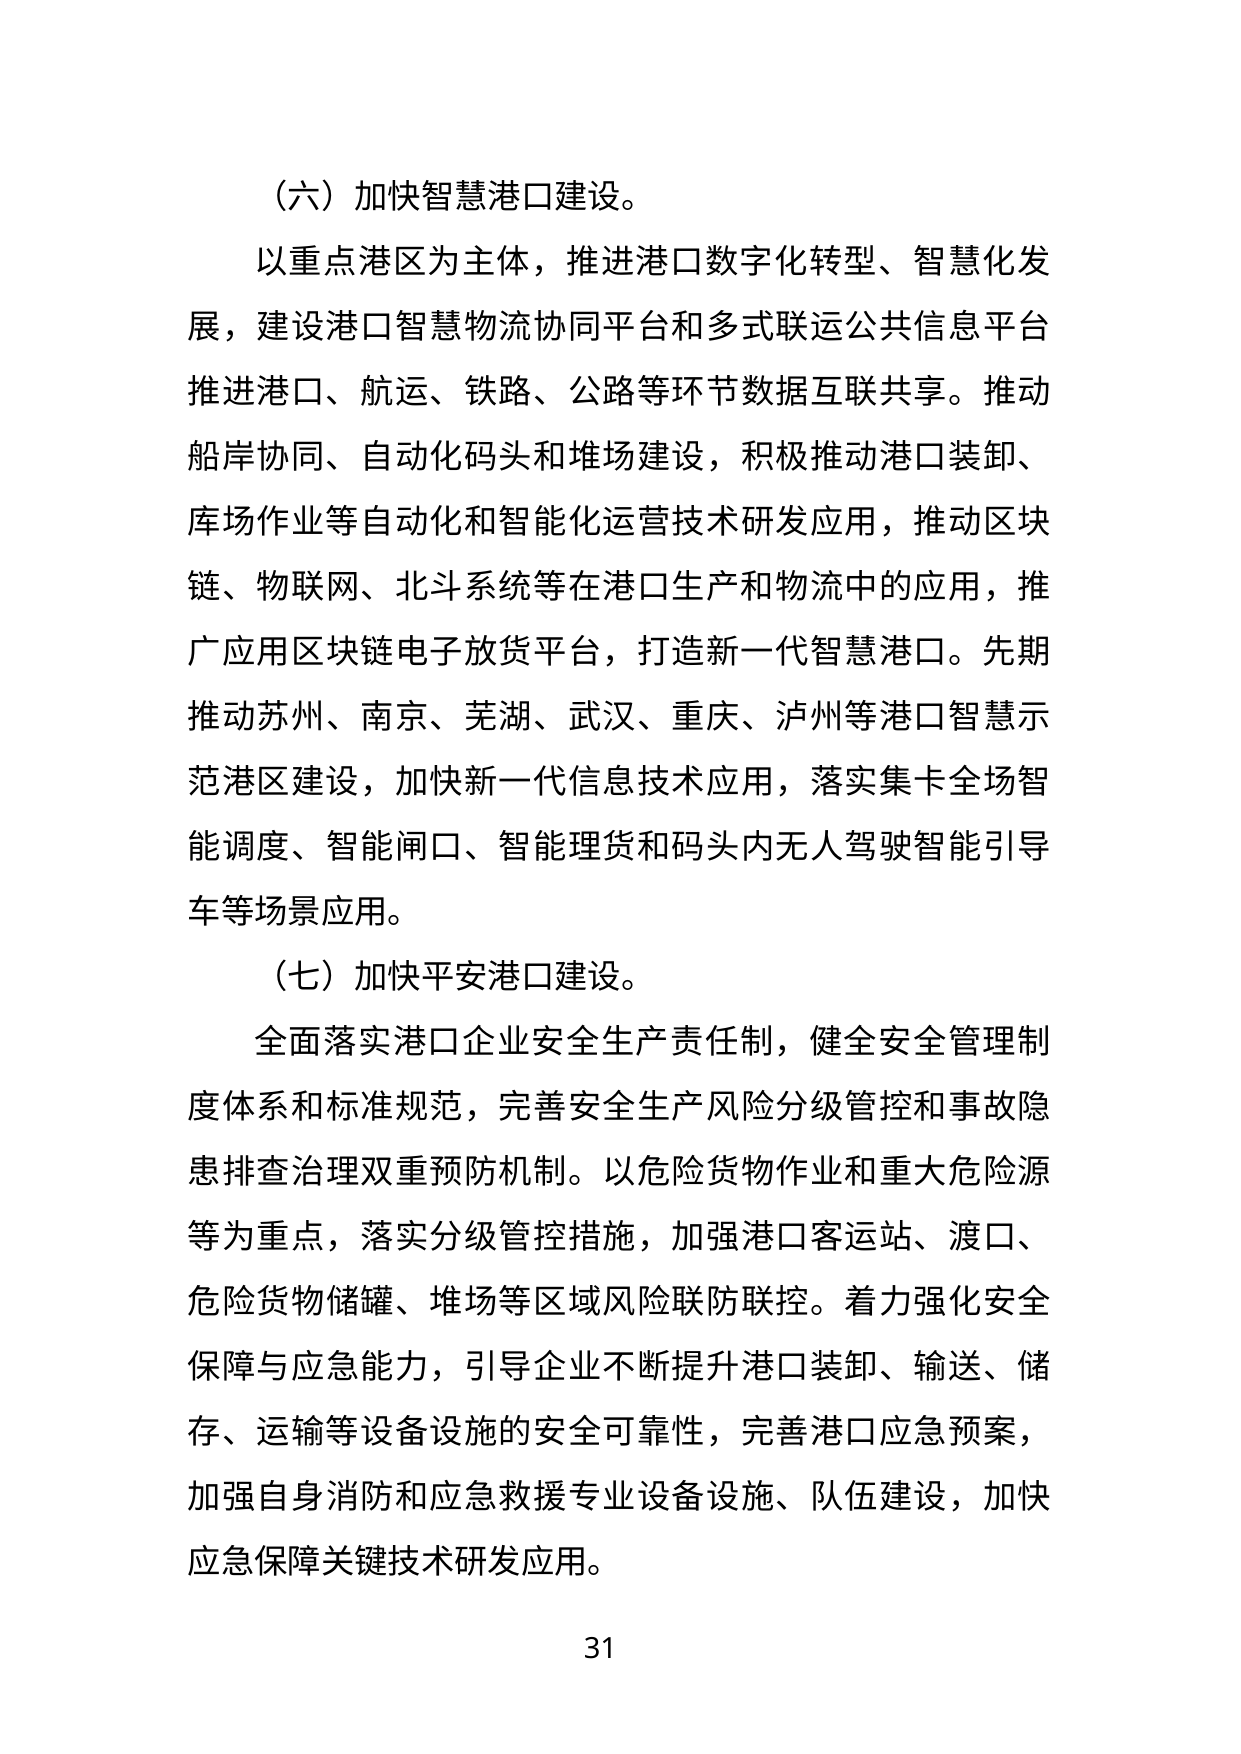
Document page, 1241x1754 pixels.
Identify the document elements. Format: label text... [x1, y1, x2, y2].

text 全面落实港口企业安全生产责任制，健全安全管理制度体系和标准规范，完善安全生产风险分级管控和事故隐患排查治理双重预防机制。以危险货物作业和重大危险源等为重点，落实分级管控措施，加强港口客运站、渡口、危险货物储罐、堆场等区域风险联防联控。着力强化安全保障与应急能力，引导企业不断提升港口装卸、输送、储存、运输等设备设施的安全可靠性，完善港口应急预案，加强自身消防和应急救援专业设备设施、队伍建设，加快应急保障关键技术研发应用。 [187, 1007, 1053, 1592]
text （六）加快智慧港口建设。 [187, 162, 1053, 227]
text （七）加快平安港口建设。 [187, 942, 1053, 1007]
text 以重点港区为主体，推进港口数字化转型、智慧化发展，建设港口智慧物流协同平台和多式联运公共信息平台，推进港口、航运、铁路、公路等环节数据互联共享。推动船岸协同、自动化码头和堆场建设，积极推动港口装卸、库场作业等自动化和智能化运营技术研发应用，推动区块链、物联网、北斗系统等在港口生产和物流中的应用，推广应用区块链电子放货平台，打造新一代智慧港口。先期推动苏州、南京、芜湖、武汉、重庆、泸州等港口智慧示范港区建设，加快新一代信息技术应用，落实集卡全场智能调度、智能闸口、智能理货和码头内无人驾驶智能引导车等场景应用。 [187, 227, 1053, 942]
